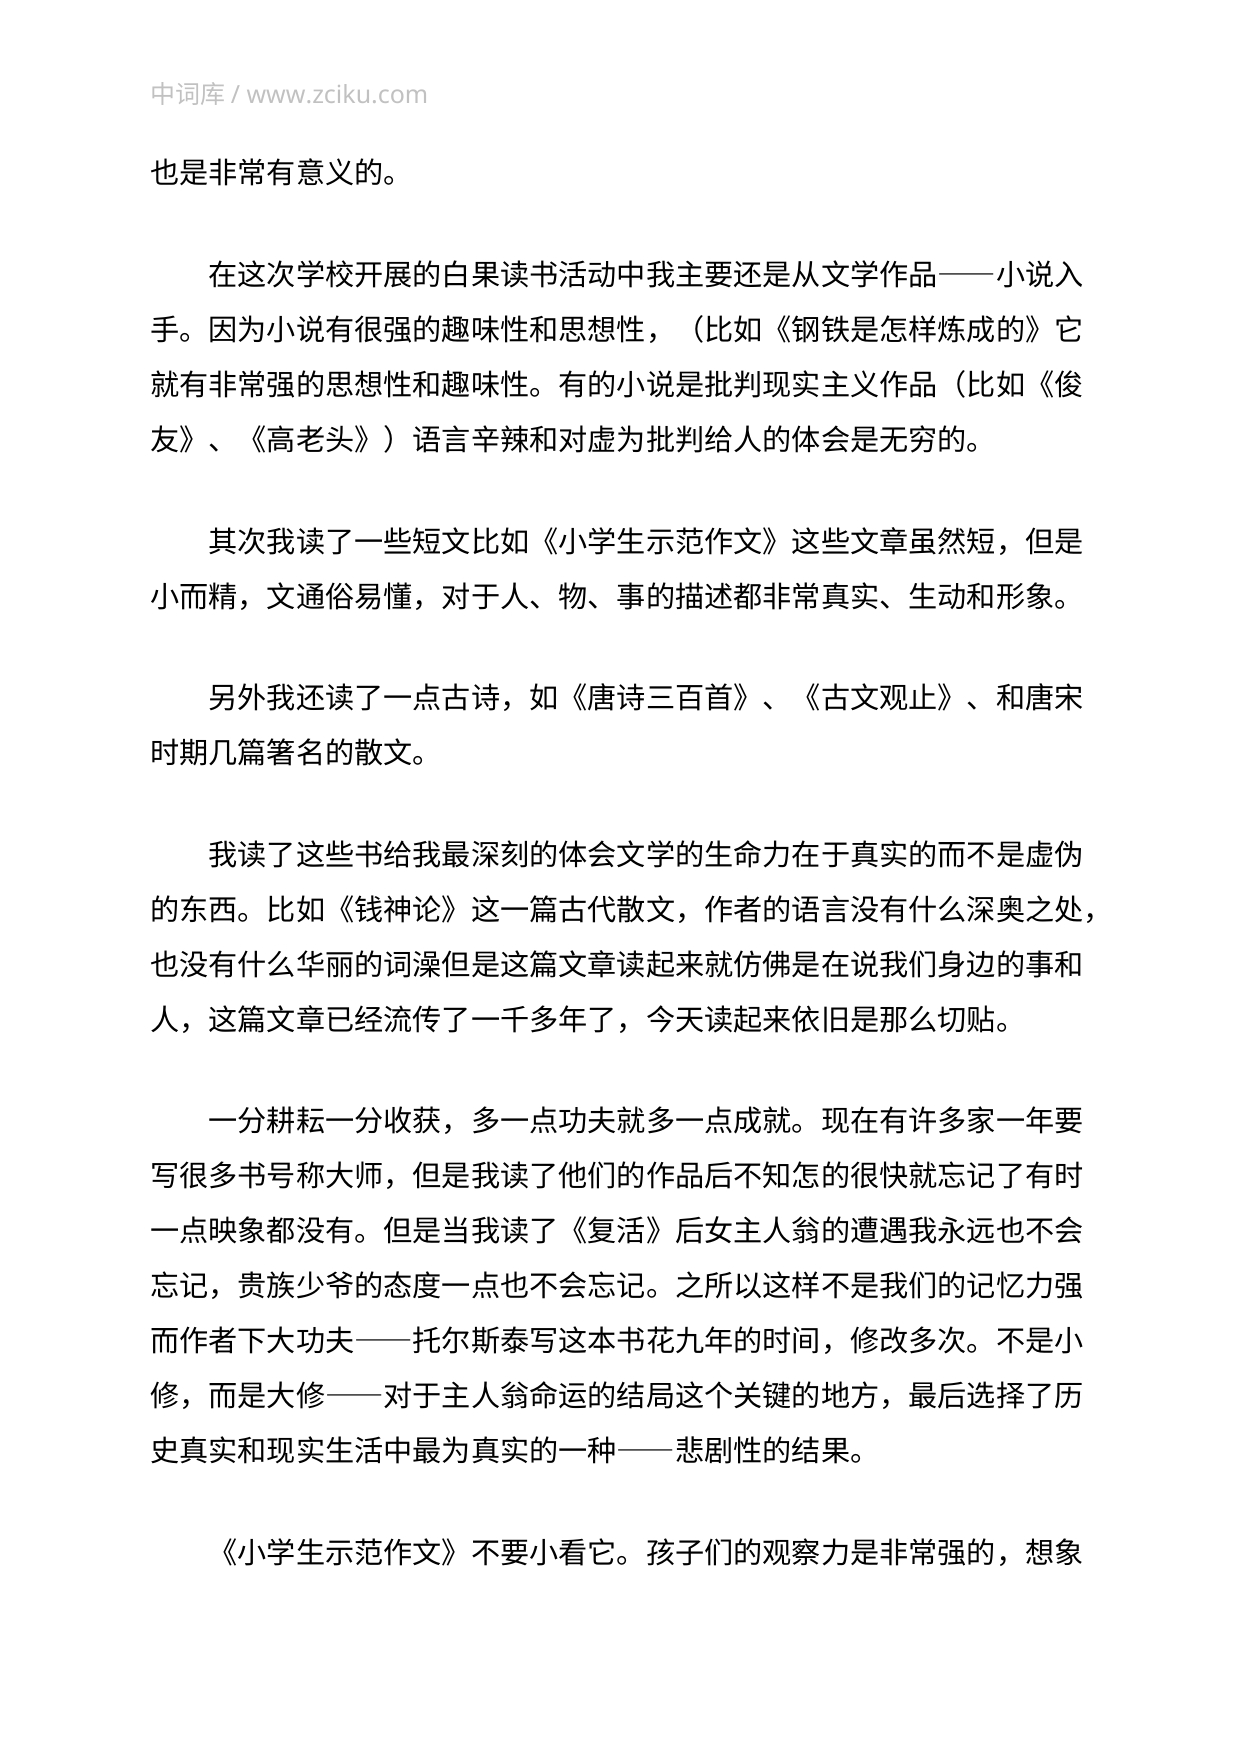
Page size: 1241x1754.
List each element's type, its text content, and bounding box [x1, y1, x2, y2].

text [150, 150, 1090, 192]
text 在这次学校开展的白果读书活动中我主要还是从文学作品——小说入手。因为小说有很强的趣味性和思想性，（比如《钢铁是怎样炼成的》它就有非常强的思想性和趣味性。有的小说是批判现实主义作品（比如《俊友》、《高老头》）语言辛辣和对虚为批判给人的体会是无穷的。 [150, 252, 1090, 459]
text 其次我读了一些短文比如《小学生示范作文》这些文章虽然短，但是小而精，文通俗易懂，对于人、物、事的描述都非常真实、生动和形象。 [150, 518, 1090, 615]
text 另外我还读了一点古诗，如《唐诗三百首》、《古文观止》、和唐宋时期几篇箸名的散文。 [150, 675, 1090, 772]
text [150, 1529, 1090, 1571]
text 一分耕耘一分收获，多一点功夫就多一点成就。现在有许多家一年要写很多书号称大师，但是我读了他们的作品后不知怎的很快就忘记了有时一点映象都没有。但是当我读了《复活》后女主人翁的遭遇我永远也不会忘记，贵族少爷的态度一点也不会忘记。之所以这样不是我们的记忆力强而作者下大功夫——托尔斯泰写这本书花九年的时间，修改多次。不是小修，而是大修——对于主人翁命运的结局这个关键的地方，最后选择了历史真实和现实生活中最为真实的一种——悲剧性的结果。 [150, 1098, 1090, 1470]
text 我读了这些书给我最深刻的体会文学的生命力在于真实的而不是虚伪的东西。比如《钱神论》这一篇古代散文，作者的语言没有什么深奥之处，也没有什么华丽的词澡但是这篇文章读起来就仿佛是在说我们身边的事和人，这篇文章已经流传了一千多年了，今天读起来依旧是那么切贴。 [150, 832, 1090, 1038]
